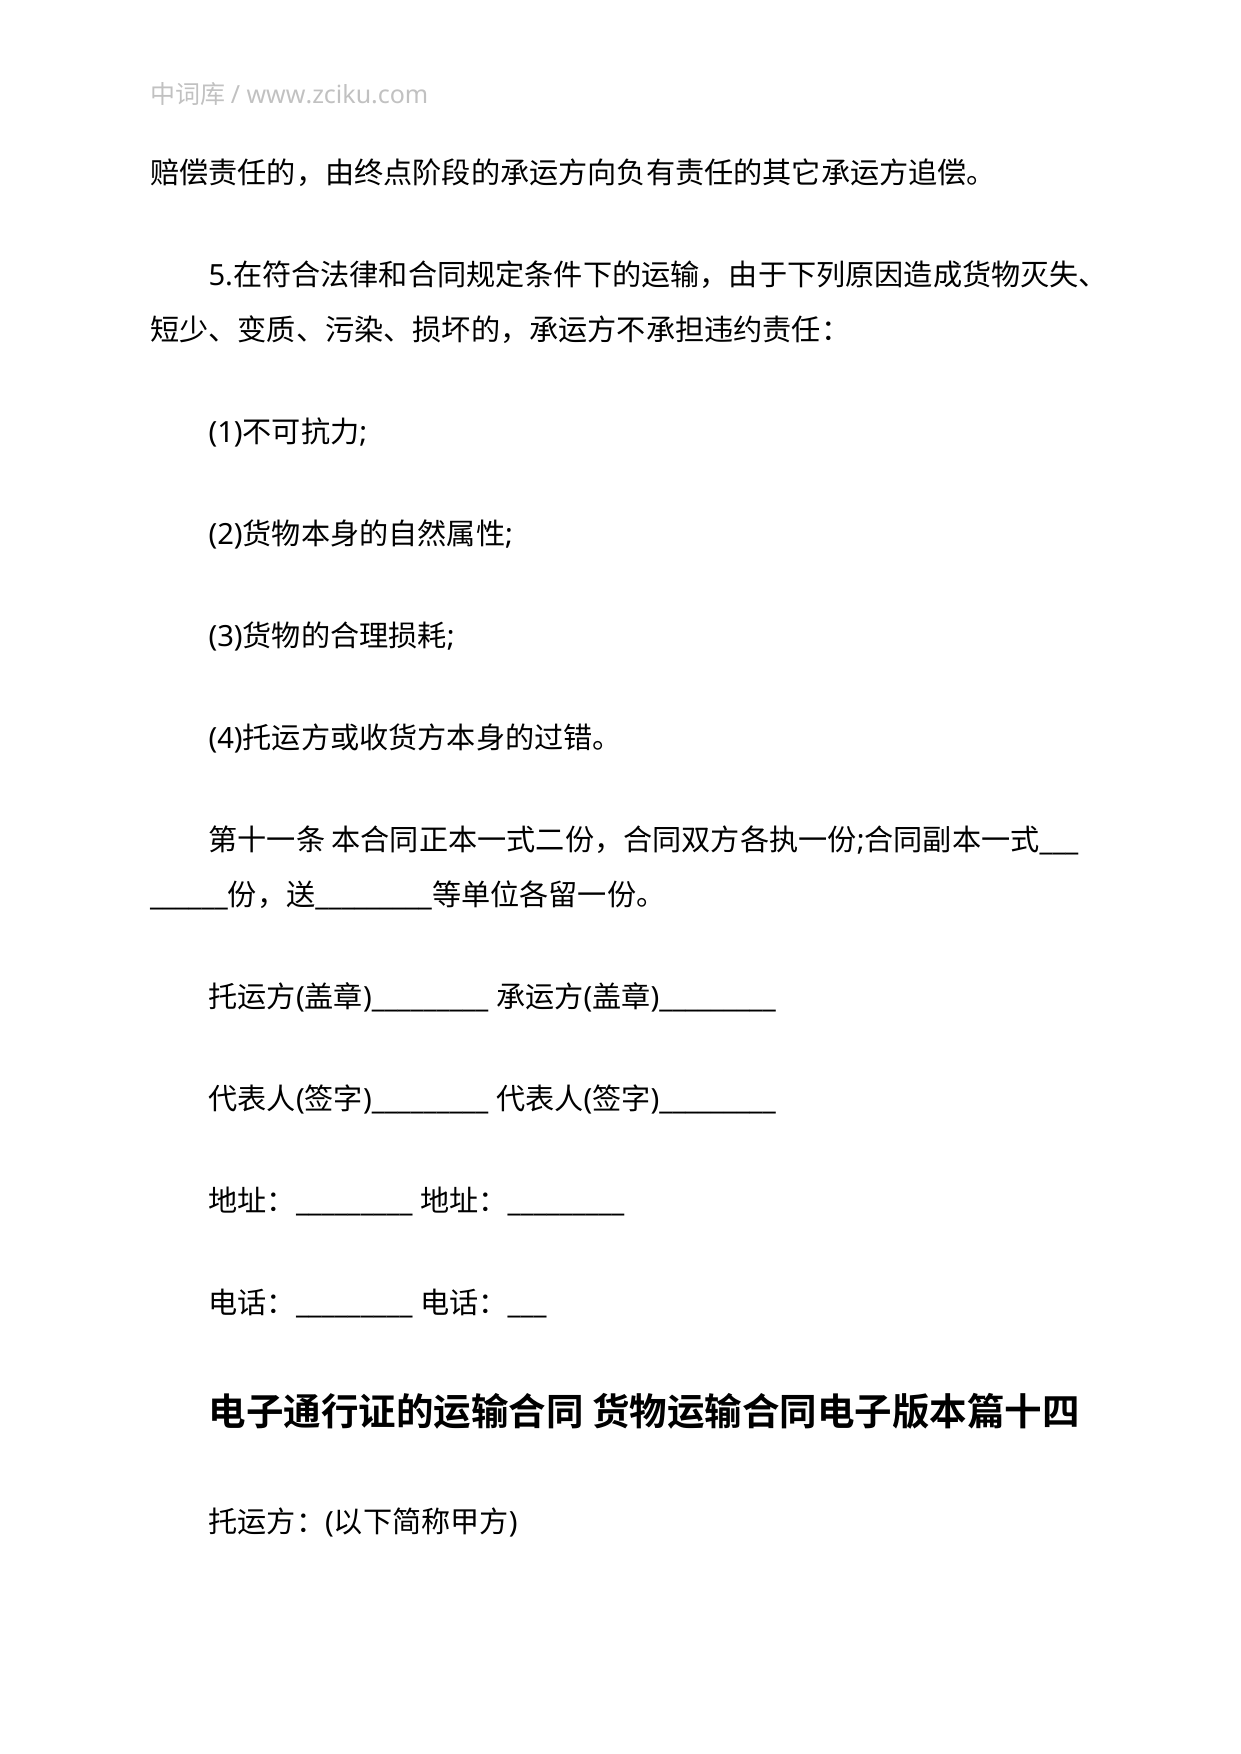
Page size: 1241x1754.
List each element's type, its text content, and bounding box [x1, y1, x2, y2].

text (3)货物的合理损耗; [150, 612, 1090, 655]
text 地址：_________ 地址：_________ [150, 1177, 1090, 1220]
text 5.在符合法律和合同规定条件下的运输，由于下列原因造成货物灭失、短少、变质、污染、损坏的，承运方不承担违约责任： [150, 252, 1090, 349]
text (2)货物本身的自然属性; [150, 511, 1090, 553]
text 电话：_________ 电话：___ [150, 1279, 1090, 1322]
text (4)托运方或收货方本身的过错。 [150, 714, 1090, 757]
text 电子通行证的运输合同 货物运输合同电子版本篇十四 [150, 1381, 1090, 1436]
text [150, 150, 1090, 192]
text 托运方(盖章)_________ 承运方(盖章)_________ [150, 973, 1090, 1016]
text 第十一条 本合同正本一式二份，合同双方各执一份;合同副本一式_________份，送_________等单位各留一份。 [150, 816, 1090, 914]
text (1)不可抗力; [150, 408, 1090, 451]
text 代表人(签字)_________ 代表人(签字)_________ [150, 1075, 1090, 1118]
text 托运方：(以下简称甲方) [150, 1499, 1090, 1541]
